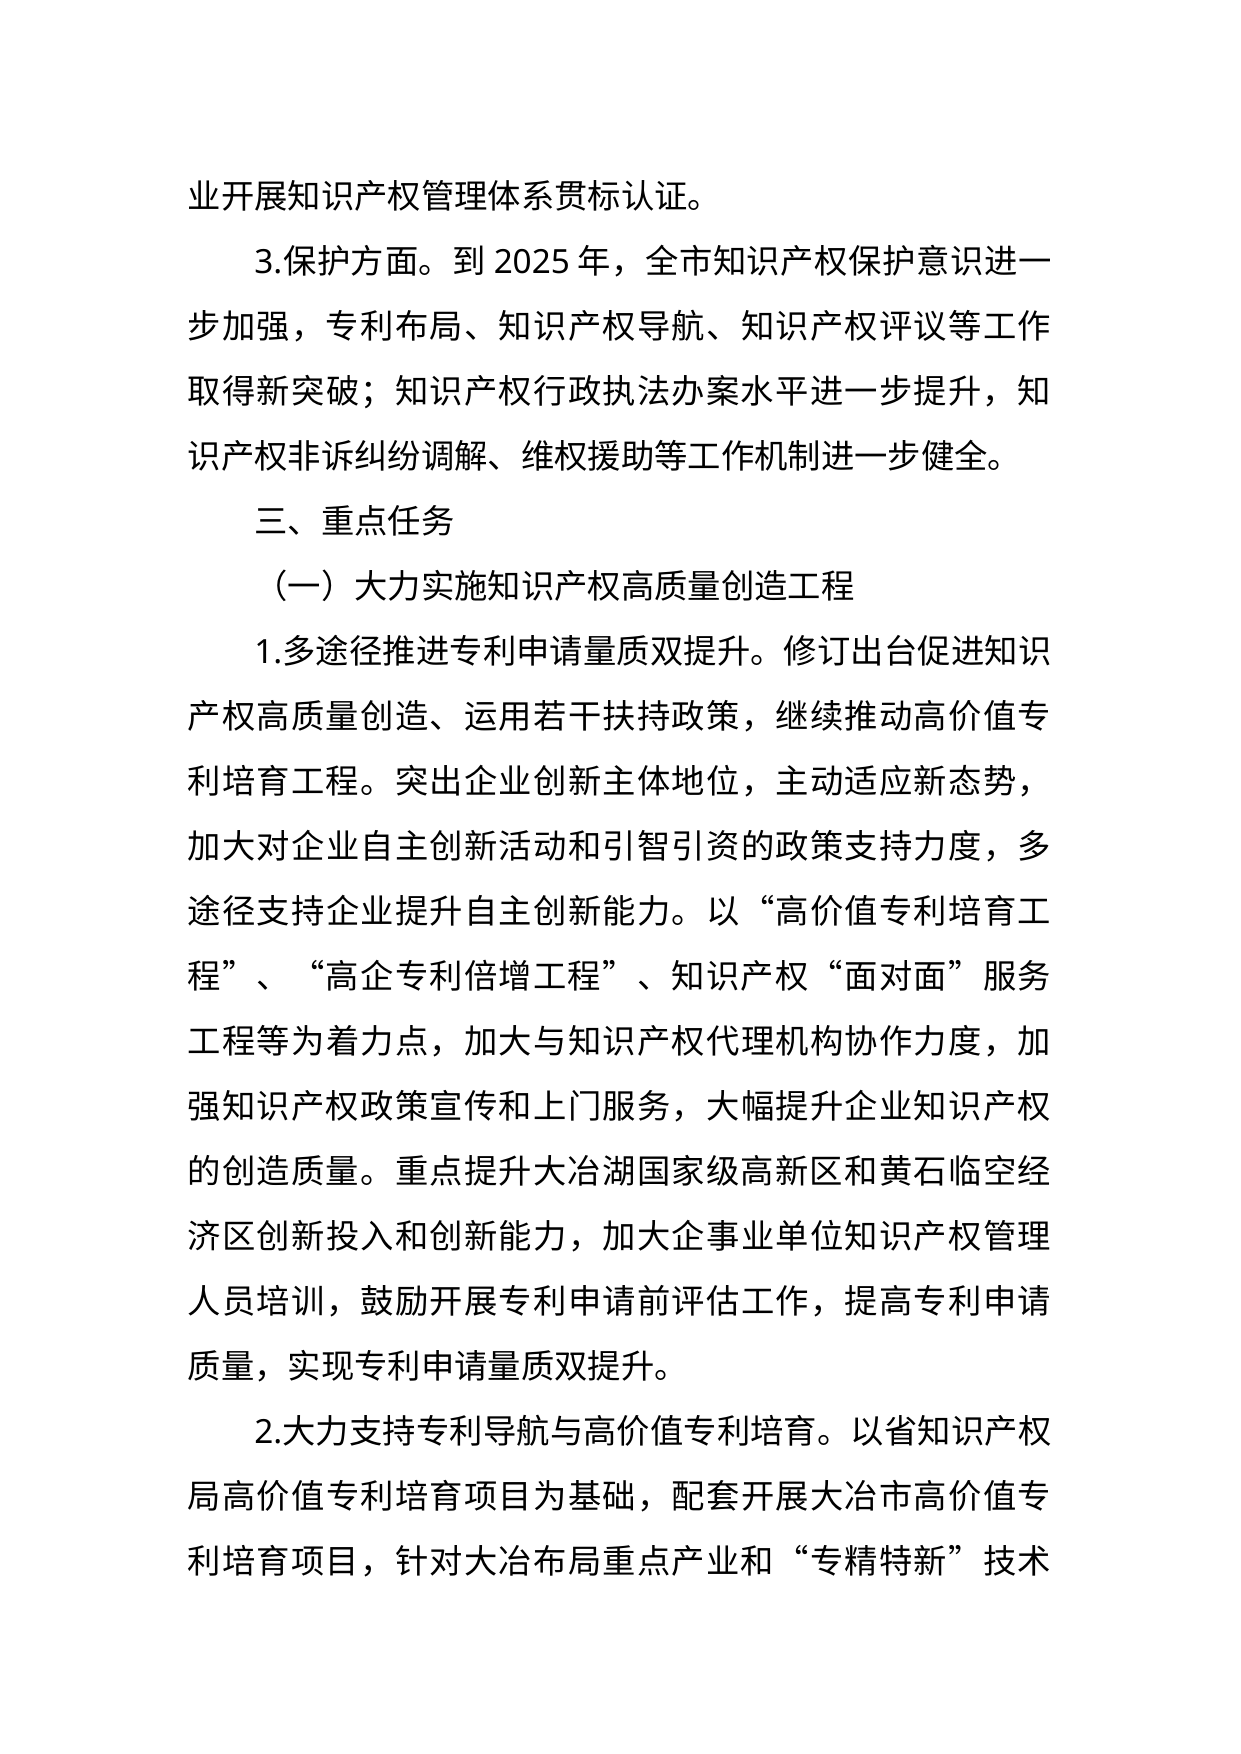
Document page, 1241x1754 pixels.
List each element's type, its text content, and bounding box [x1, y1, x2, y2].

text 三、重点任务 [187, 487, 1053, 552]
text 3.保护方面。到2025年，全市知识产权保护意识进一步加强，专利布局、知识产权导航、知识产权评议等工作取得新突破；知识产权行政执法办案水平进一步提升，知识产权非诉纠纷调解、维权援助等工作机制进一步健全。 [187, 227, 1053, 487]
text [187, 162, 1053, 227]
text （一）大力实施知识产权高质量创造工程 [187, 552, 1053, 617]
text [187, 1397, 1053, 1592]
text 1.多途径推进专利申请量质双提升。修订出台促进知识产权高质量创造、运用若干扶持政策，继续推动高价值专利培育工程。突出企业创新主体地位，主动适应新态势，加大对企业自主创新活动和引智引资的政策支持力度，多途径支持企业提升自主创新能力。以“高价值专利培育工程”、“高企专利倍增工程”、知识产权“面对面”服务工程等为着力点，加大与知识产权代理机构协作力度，加强知识产权政策宣传和上门服务，大幅提升企业知识产权的创造质量。重点提升大冶湖国家级高新区和黄石临空经济区创新投入和创新能力，加大企事业单位知识产权管理人员培训，鼓励开展专利申请前评估工作，提高专利申请质量，实现专利申请量质双提升。 [187, 617, 1053, 1397]
